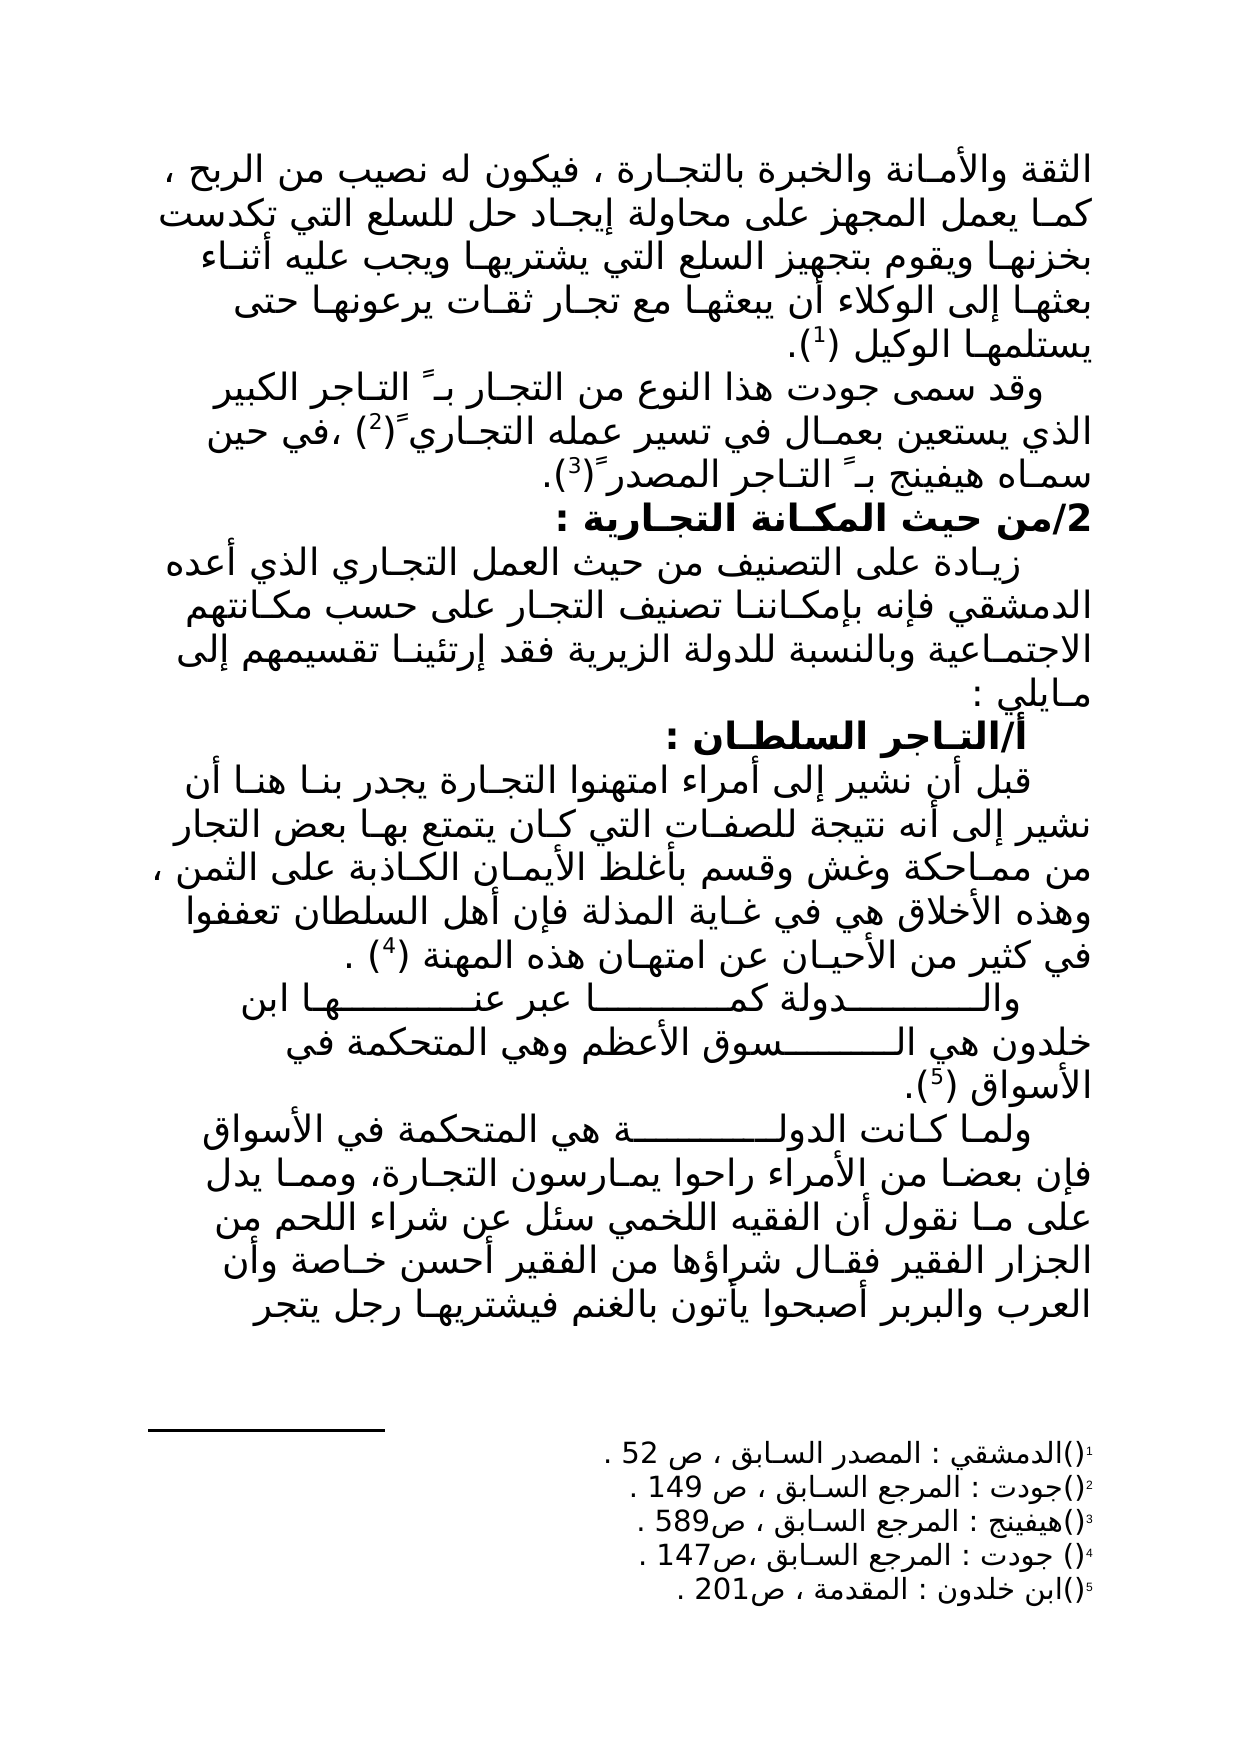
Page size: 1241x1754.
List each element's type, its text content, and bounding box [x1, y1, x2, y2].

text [148, 148, 1093, 366]
text زيـادة على التصنيف من حيث العمل التجـاري الذي أعده الدمشقي فإنه بإمكـاننـا تصنيف التجـار على حسب مكـانتهم الاجتمـاعية وبالنسبة للدولة الزيرية فقد إرتئينـا تقسيمهم إلى مـايلي : [148, 540, 1093, 715]
text والــــــــــــدولة كمــــــــــــا عبر عنــــــــــــهـا ابن خلدون هي الــــــــــسوق الأعظم وهي المتحكمة في الأسواق (). [148, 977, 1093, 1108]
text أ/التـاجر السلطـان : [148, 715, 1093, 759]
text وقد سمى جودت هذا النوع من التجـار بـ ً التـاجر الكبير الذي يستعين بعمـال في تسير عمله التجـاري ً() ،في حين سمـاه هيفينج بـ ً التـاجر المصدر ً(). [148, 366, 1093, 497]
text قبل أن نشير إلى أمراء امتهنوا التجـارة يجدر بنـا هنـا أن نشير إلى أنه نتيجة للصفـات التي كـان يتمتع بهـا بعض التجار من ممـاحكة وغش وقسم بأغلظ الأيمـان الكـاذبة على الثمن ، وهذه الأخلاق هي في غـاية المذلة فإن أهل السلطان تعففوا في كثير من الأحيـان عن امتهـان هذه المهنة () . [148, 759, 1093, 977]
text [148, 1108, 1093, 1326]
text 2/من حيث المكـانة التجـارية : [148, 497, 1093, 540]
